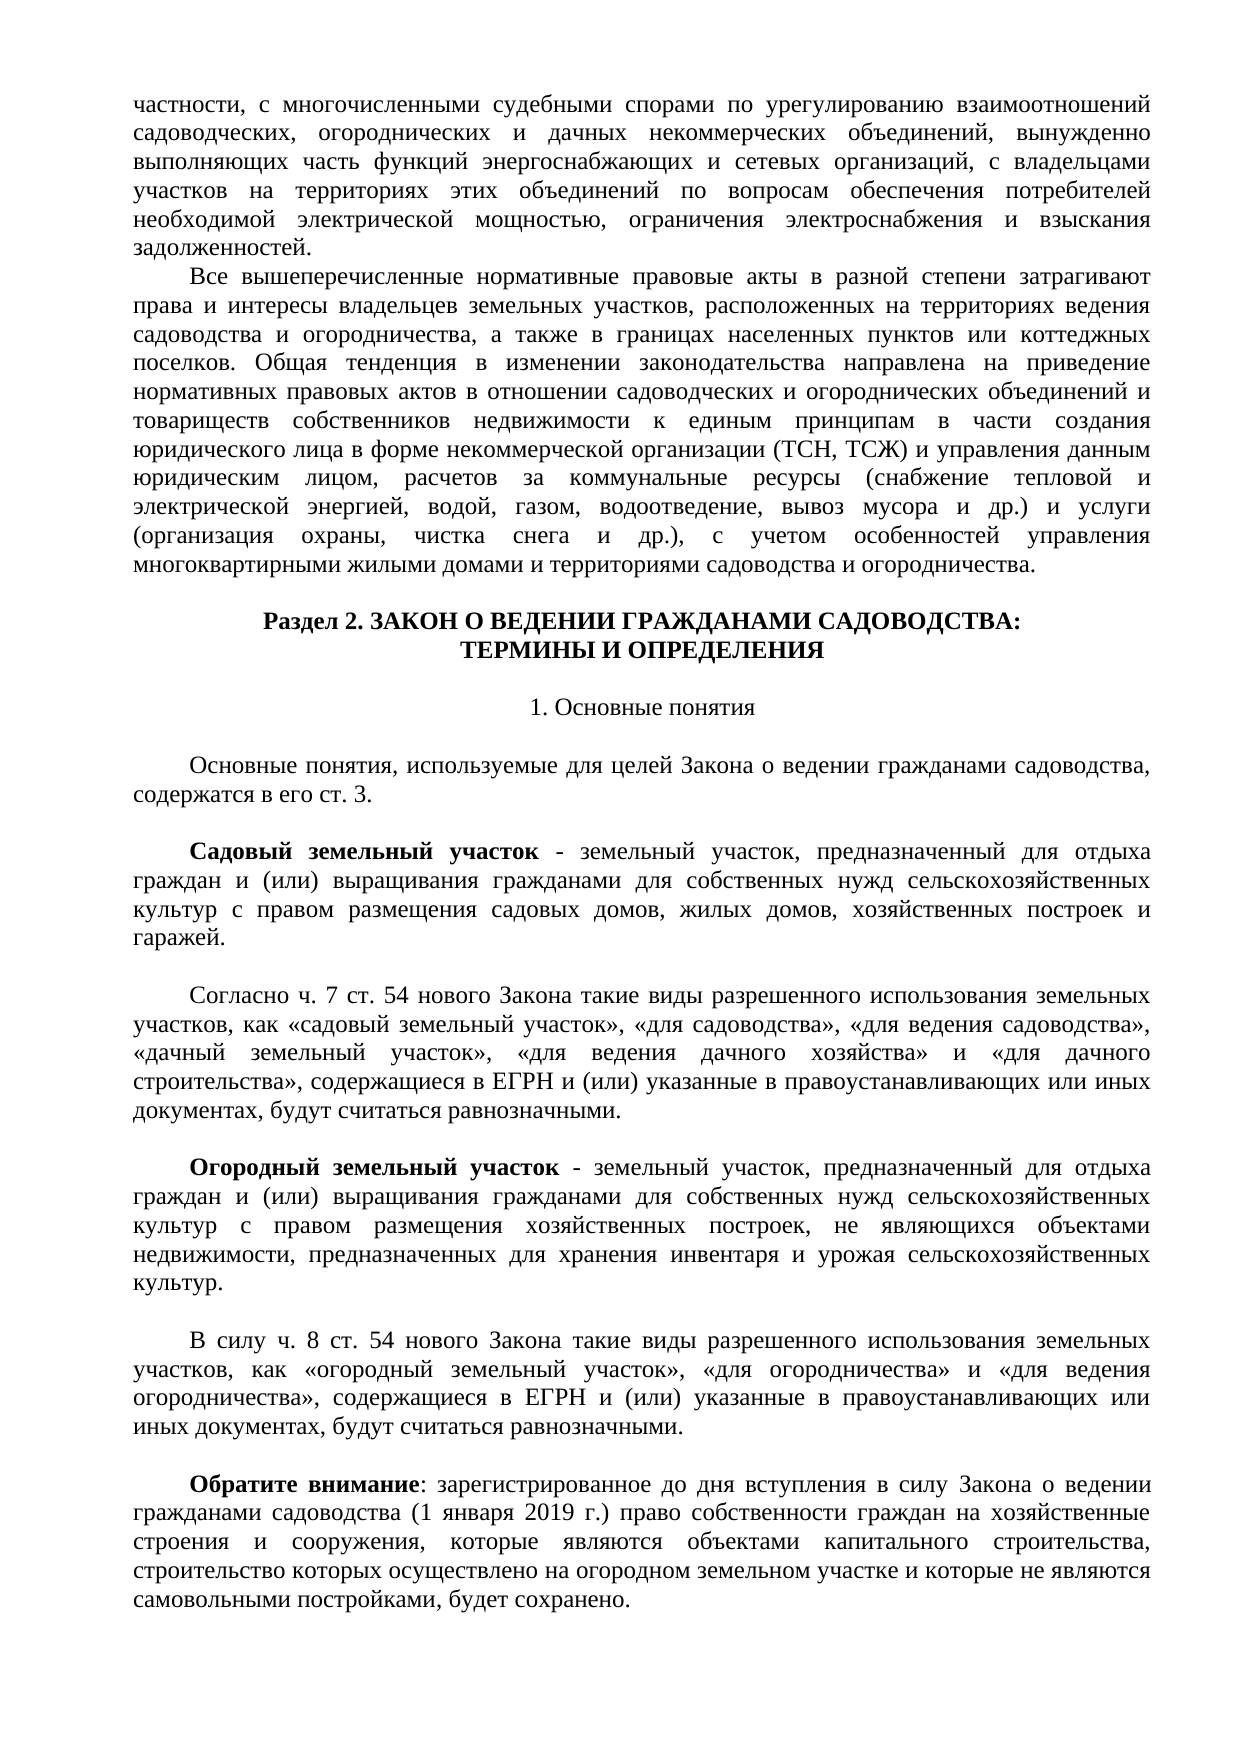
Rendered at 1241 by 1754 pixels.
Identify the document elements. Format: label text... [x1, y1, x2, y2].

text Обратите внимание: зарегистрированное до дня вступления в силу Закона о ведении гражданами садоводства (1 января 2019 г.) право собственности граждан на хозяйственные строения и сооружения, которые являются объектами капитального строительства, строительство которых осуществлено на огородном земельном участке и которые не являются самовольными постройками, будет сохранено. [133, 1469, 1152, 1612]
text 1. Основные понятия [133, 692, 1152, 721]
text Основные понятия, используемые для целей Закона о ведении гражданами садоводства, содержатся в его ст. 3. [133, 750, 1152, 807]
text Садовый земельный участок - земельный участок, предназначенный для отдыха граждан и (или) выращивания гражданами для собственных нужд сельскохозяйственных культур с правом размещения садовых домов, жилых домов, хозяйственных построек и гаражей. [133, 836, 1152, 951]
text Огородный земельный участок - земельный участок, предназначенный для отдыха граждан и (или) выращивания гражданами для собственных нужд сельскохозяйственных культур с правом размещения хозяйственных построек, не являющихся объектами недвижимости, предназначенных для хранения инвентаря и урожая сельскохозяйственных культур. [133, 1152, 1152, 1296]
text В силу ч. 8 ст. 54 нового Закона такие виды разрешенного использования земельных участков, как «огородный земельный участок», «для огородничества» и «для ведения огородничества», содержащиеся в ЕГРН и (или) указанные в правоустанавливающих или иных документах, будут считаться равнозначными. [133, 1325, 1152, 1440]
title ТЕРМИНЫ И ОПРЕДЕЛЕНИЯ [133, 635, 1152, 664]
text Согласно ч. 7 ст. 54 нового Закона такие виды разрешенного использования земельных участков, как «садовый земельный участок», «для садоводства», «для ведения садоводства», «дачный земельный участок», «для ведения дачного хозяйства» и «для дачного строительства», содержащиеся в ЕГРН и (или) указанные в правоустанавливающих или иных документах, будут считаться равнозначными. [133, 980, 1152, 1124]
title Раздел 2. ЗАКОН О ВЕДЕНИИ ГРАЖДАНАМИ САДОВОДСТВА: [133, 606, 1152, 635]
text Все вышеперечисленные нормативные правовые акты в разной степени затрагивают права и интересы владельцев земельных участков, расположенных на территориях ведения садоводства и огородничества, а также в границах населенных пунктов или коттеджных поселков. Общая тенденция в изменении законодательства направлена на приведение нормативных правовых актов в отношении садоводческих и огороднических объединений и товариществ собственников недвижимости к единым принципам в части создания юридического лица в форме некоммерческой организации (ТСН, ТСЖ) и управления данным юридическим лицом, расчетов за коммунальные ресурсы (снабжение тепловой и электрической энергией, водой, газом, водоотведение, вывоз мусора и др.) и услуги (организация охраны, чистка снега и др.), с учетом особенностей управления многоквартирными жилыми домами и территориями садоводства и огородничества. [133, 261, 1152, 577]
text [133, 89, 1152, 261]
